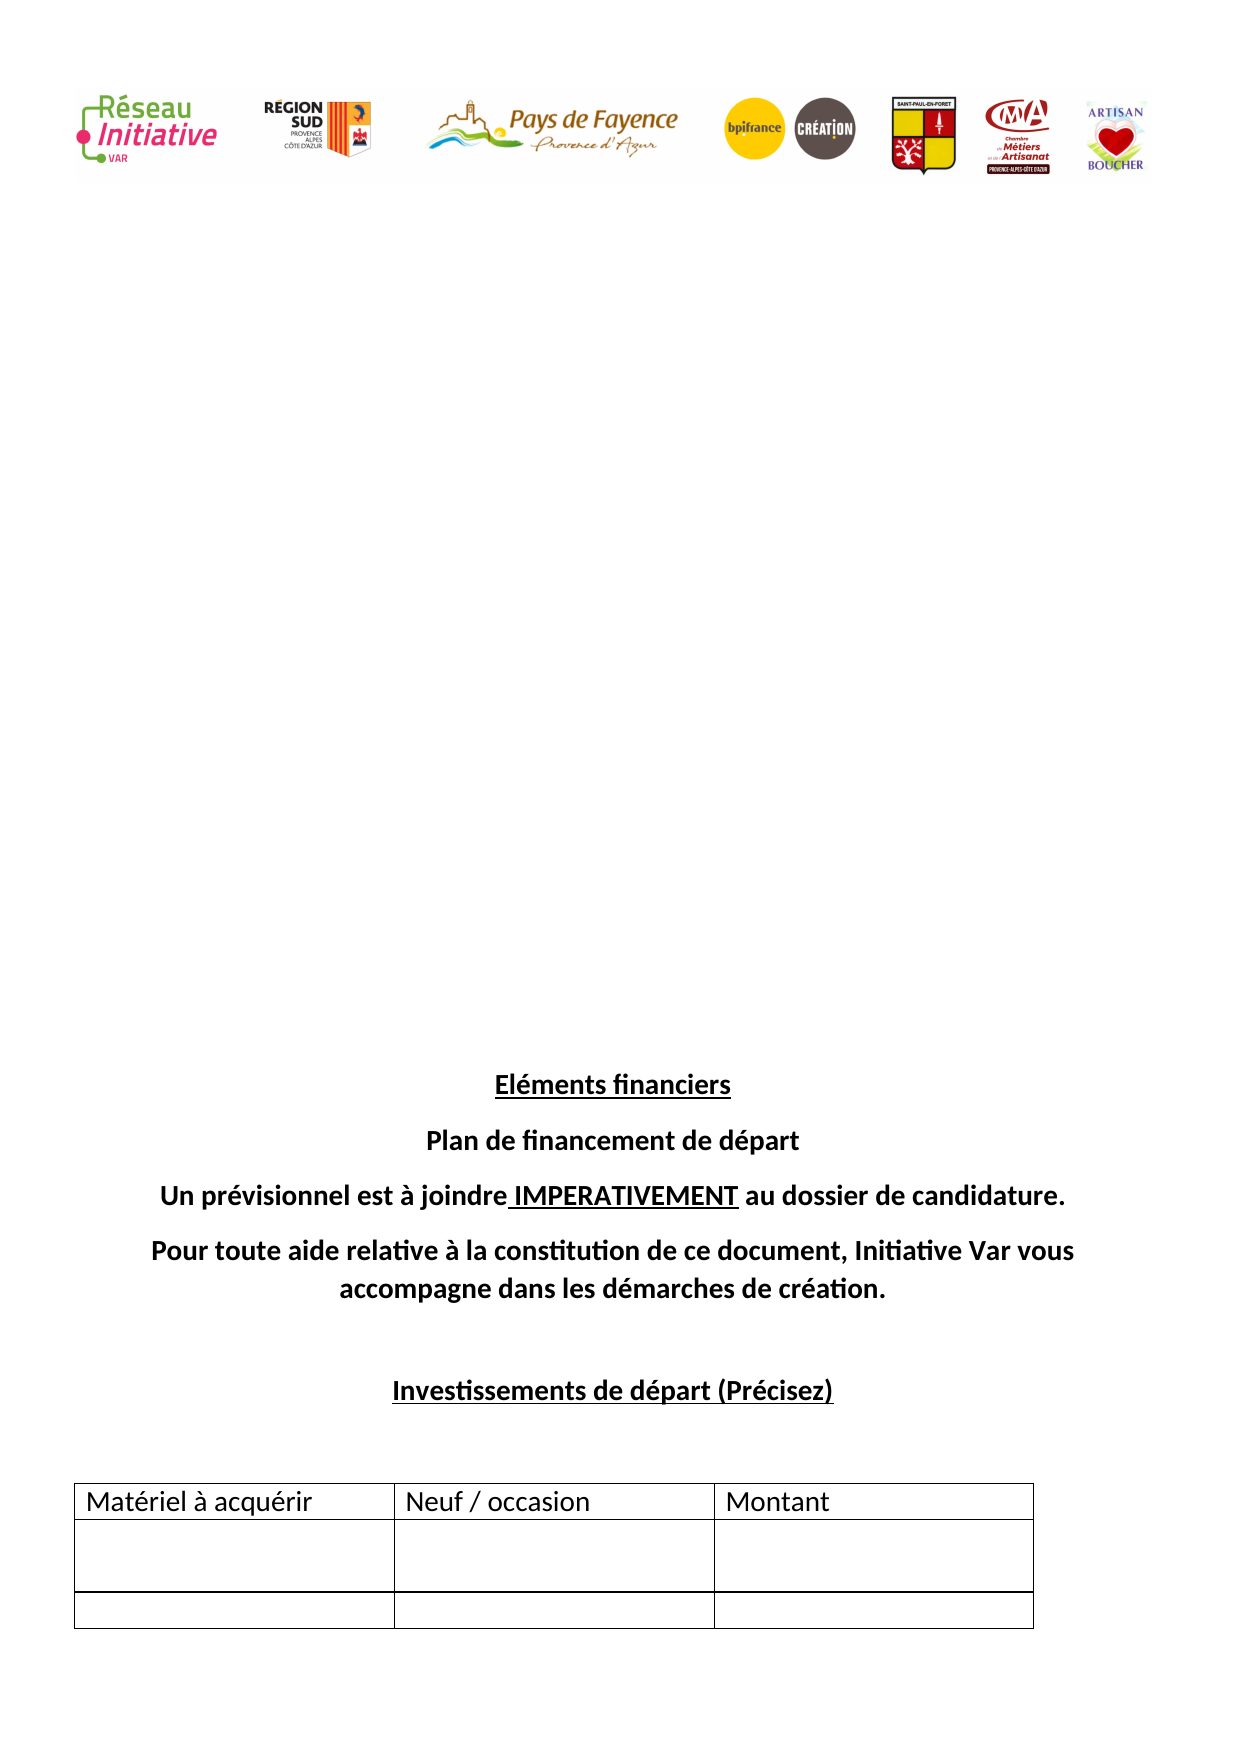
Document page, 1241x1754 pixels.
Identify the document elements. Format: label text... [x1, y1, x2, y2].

table_header Neuf / occasion [395, 1484, 714, 1519]
text Investissements de départ (Précisez) [74, 1372, 1152, 1408]
table_cell [75, 1593, 394, 1628]
table_cell [715, 1520, 1033, 1591]
text Plan de financement de départ [74, 1122, 1152, 1157]
table_cell [715, 1593, 1033, 1628]
picture [73, 87, 1152, 183]
text Un prévisionnel est à joindre IMPERATIVEMENT au dossier de candidature. [74, 1177, 1152, 1212]
text Pour toute aide relative à la constitution de ce document, Initiative Var vous accompagne dans les démarches de création. [74, 1232, 1152, 1306]
table_cell [395, 1520, 714, 1591]
table_cell [395, 1593, 714, 1628]
table_header Matériel à acquérir [75, 1484, 394, 1519]
table_header Montant [715, 1484, 1033, 1519]
table_cell [75, 1520, 394, 1591]
text Eléments financiers [74, 1066, 1152, 1102]
